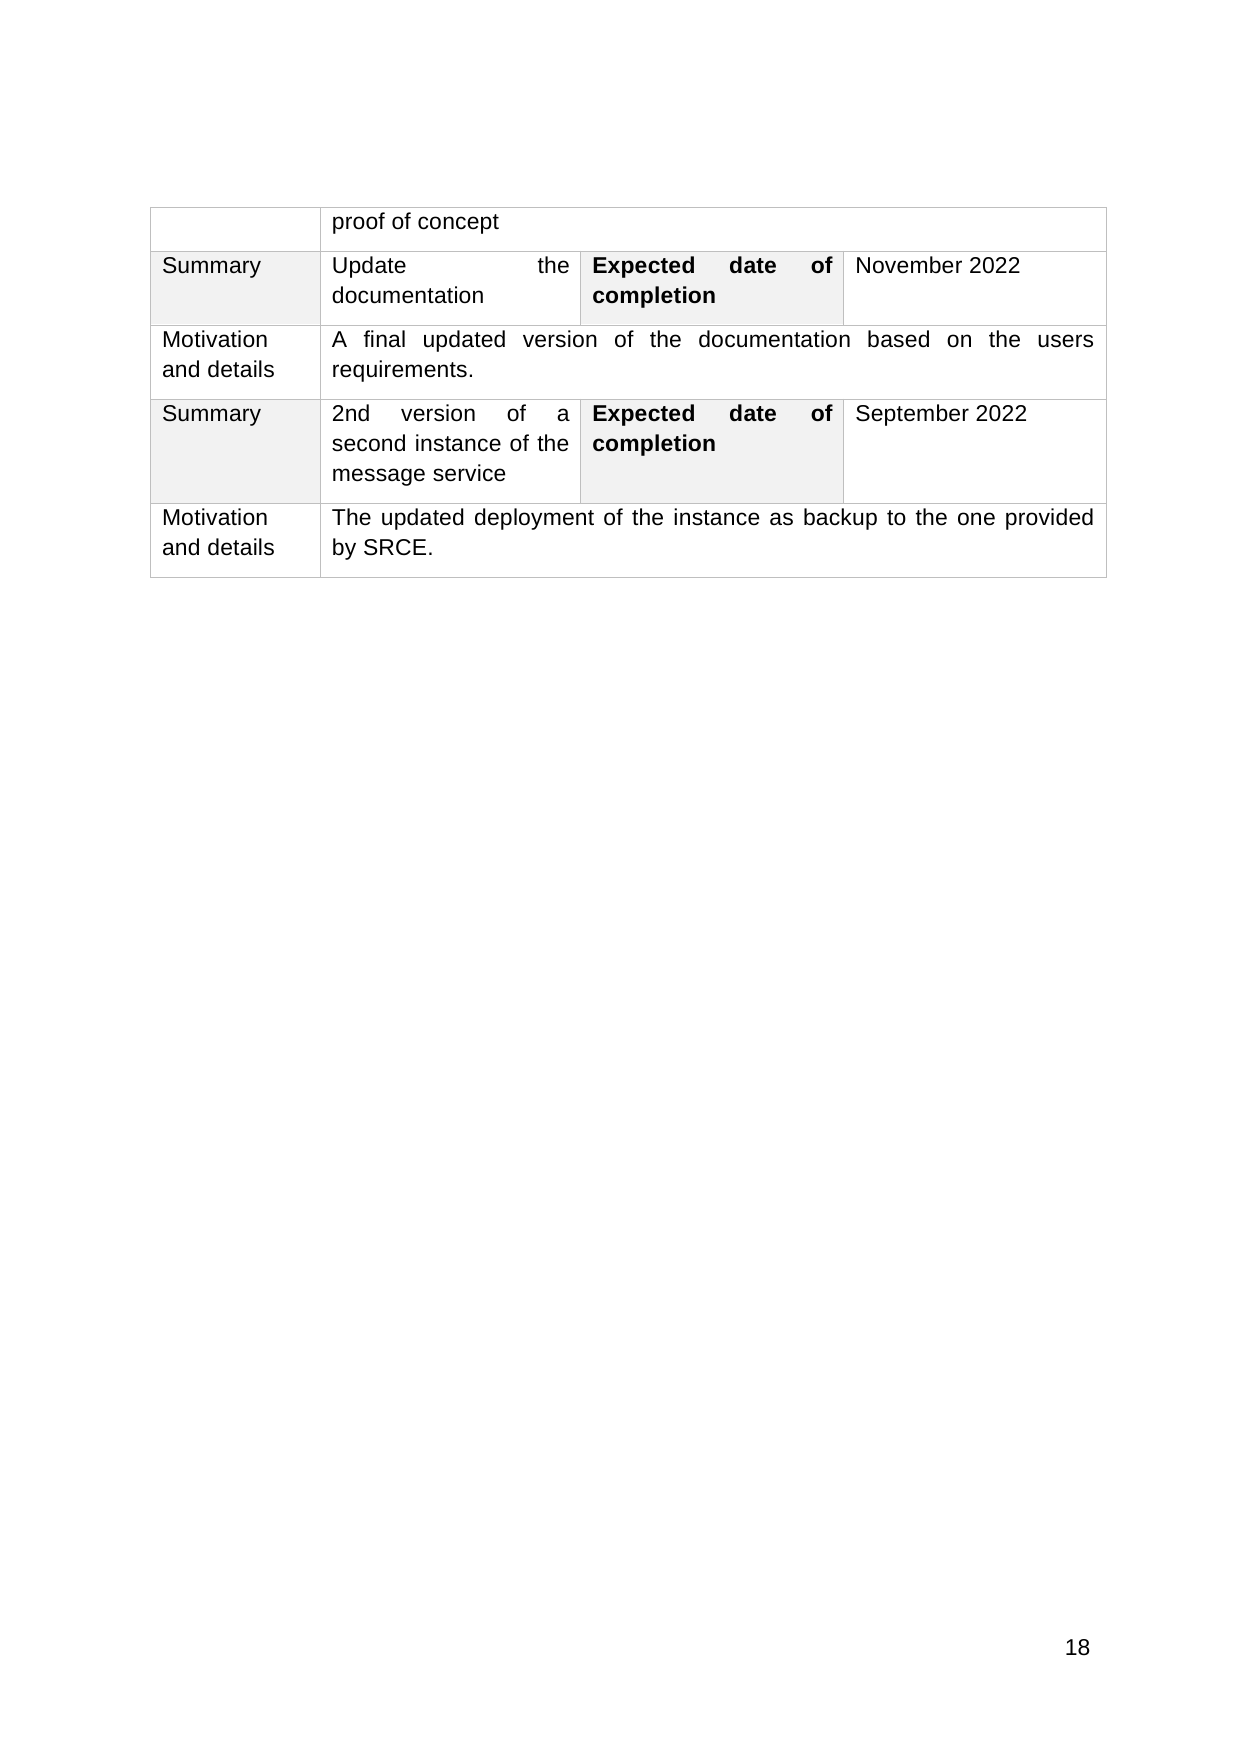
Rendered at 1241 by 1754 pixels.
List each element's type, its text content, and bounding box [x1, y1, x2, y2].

table_cell Update the documentation [321, 252, 580, 324]
table_cell Motivation and details [151, 326, 320, 398]
table_cell 2nd version of a second instance of the message service [321, 400, 580, 503]
table_cell November 2022 [844, 252, 1106, 324]
table_cell A final updated version of the documentation based on the users requirements. [321, 326, 1106, 398]
table_cell The updated deployment of the instance as backup to the one provided by SRCE. [321, 504, 1106, 577]
table_cell Summary [151, 400, 320, 503]
table_cell Summary [151, 252, 320, 324]
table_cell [321, 208, 1106, 251]
table_cell Expected date of completion [581, 400, 843, 503]
table_cell September 2022 [844, 400, 1106, 503]
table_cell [151, 208, 320, 251]
table_cell Expected date of completion [581, 252, 843, 324]
table_cell Motivation and details [151, 504, 320, 577]
